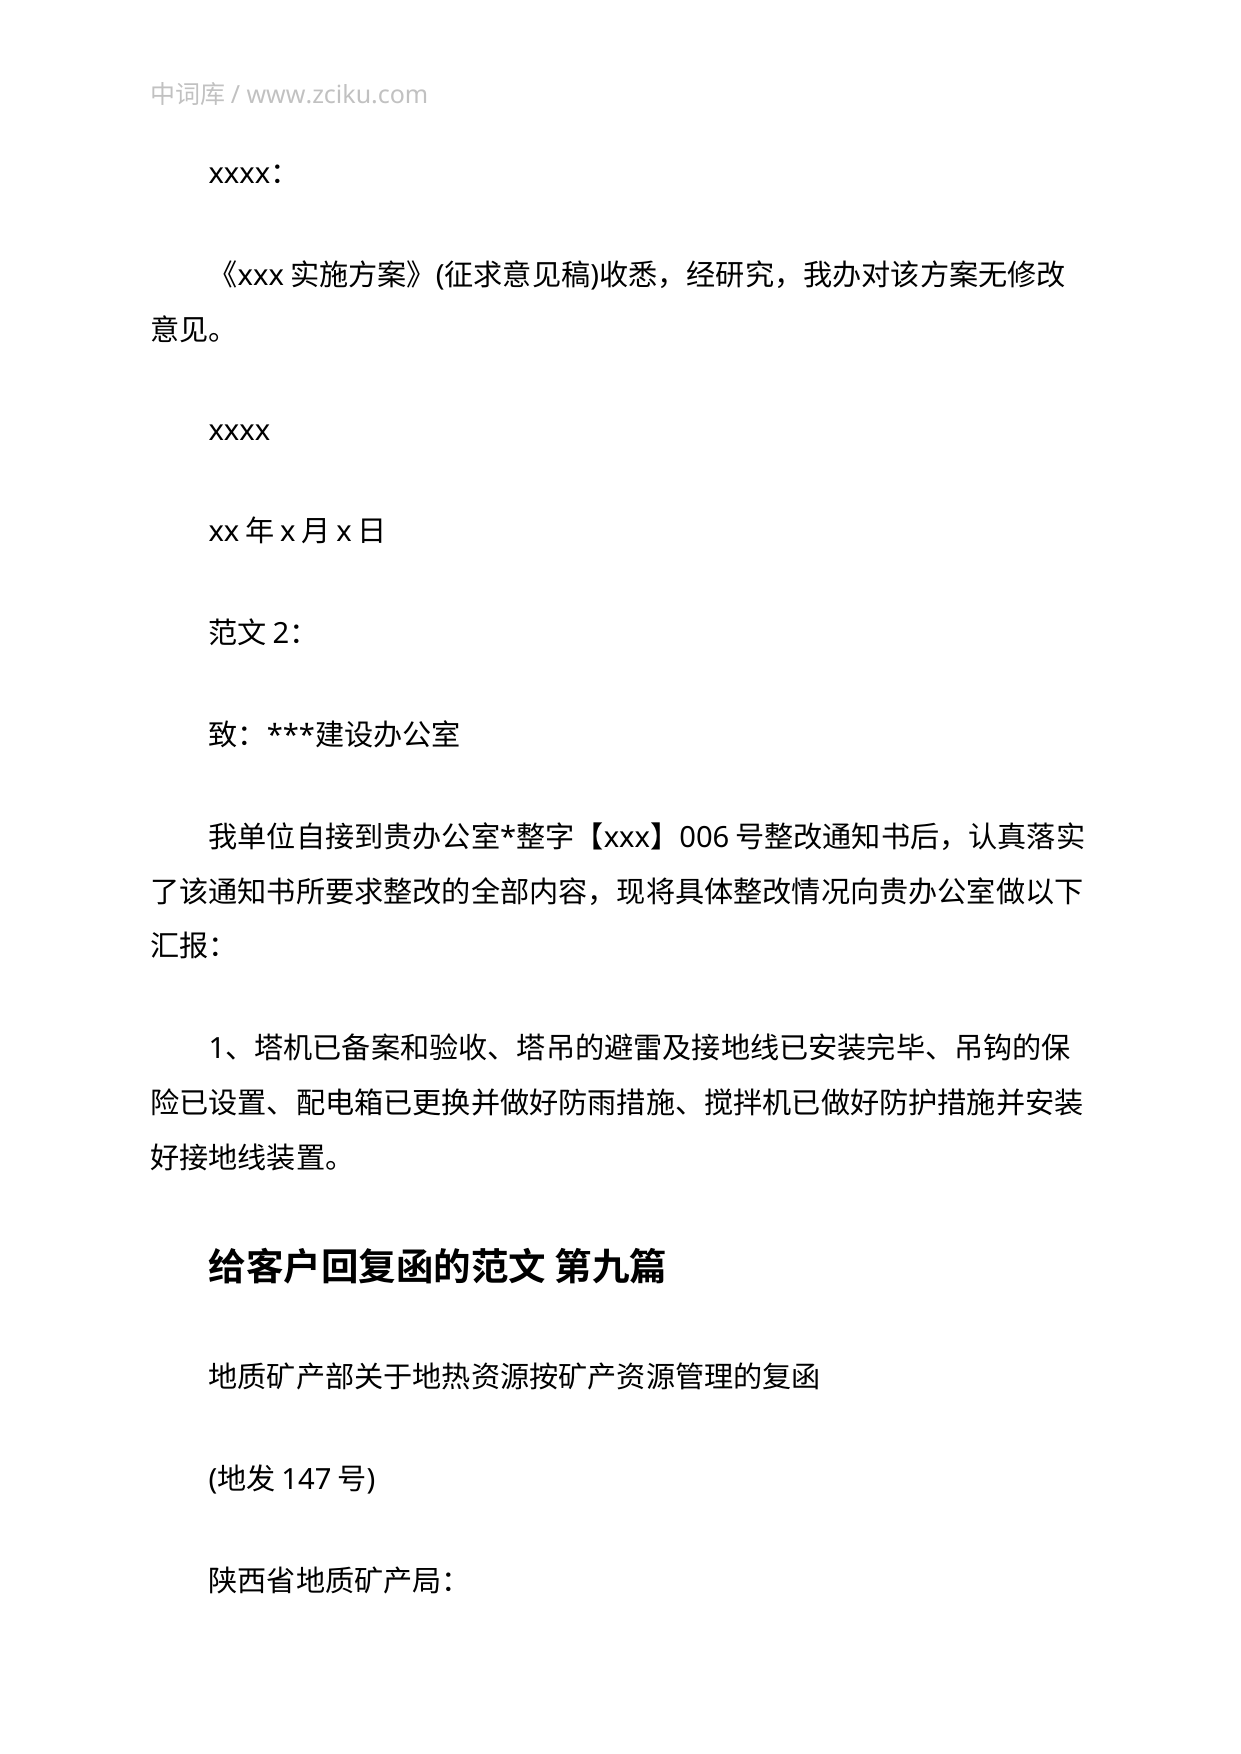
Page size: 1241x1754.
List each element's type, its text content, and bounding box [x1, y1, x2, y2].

text 给客户回复函的范文 第九篇 [150, 1236, 1090, 1291]
text xx年x月x日 [150, 507, 1090, 549]
text 陕西省地质矿产局： [150, 1558, 1090, 1600]
text 1、塔机已备案和验收、塔吊的避雷及接地线已安装完毕、吊钩的保险已设置、配电箱已更换并做好防雨措施、搅拌机已做好防护措施并安装好接地线装置。 [150, 1025, 1090, 1177]
text 致：***建设办公室 [150, 711, 1090, 753]
text 我单位自接到贵办公室*整字【xxx】006号整改通知书后，认真落实了该通知书所要求整改的全部内容，现将具体整改情况向贵办公室做以下汇报： [150, 813, 1090, 965]
text 范文2： [150, 609, 1090, 652]
text xxxx： [150, 150, 1090, 192]
text xxxx [150, 409, 1090, 448]
text 《xxx实施方案》(征求意见稿)收悉，经研究，我办对该方案无修改意见。 [150, 252, 1090, 349]
text (地发147号) [150, 1456, 1090, 1498]
text 地质矿产部关于地热资源按矿产资源管理的复函 [150, 1354, 1090, 1396]
